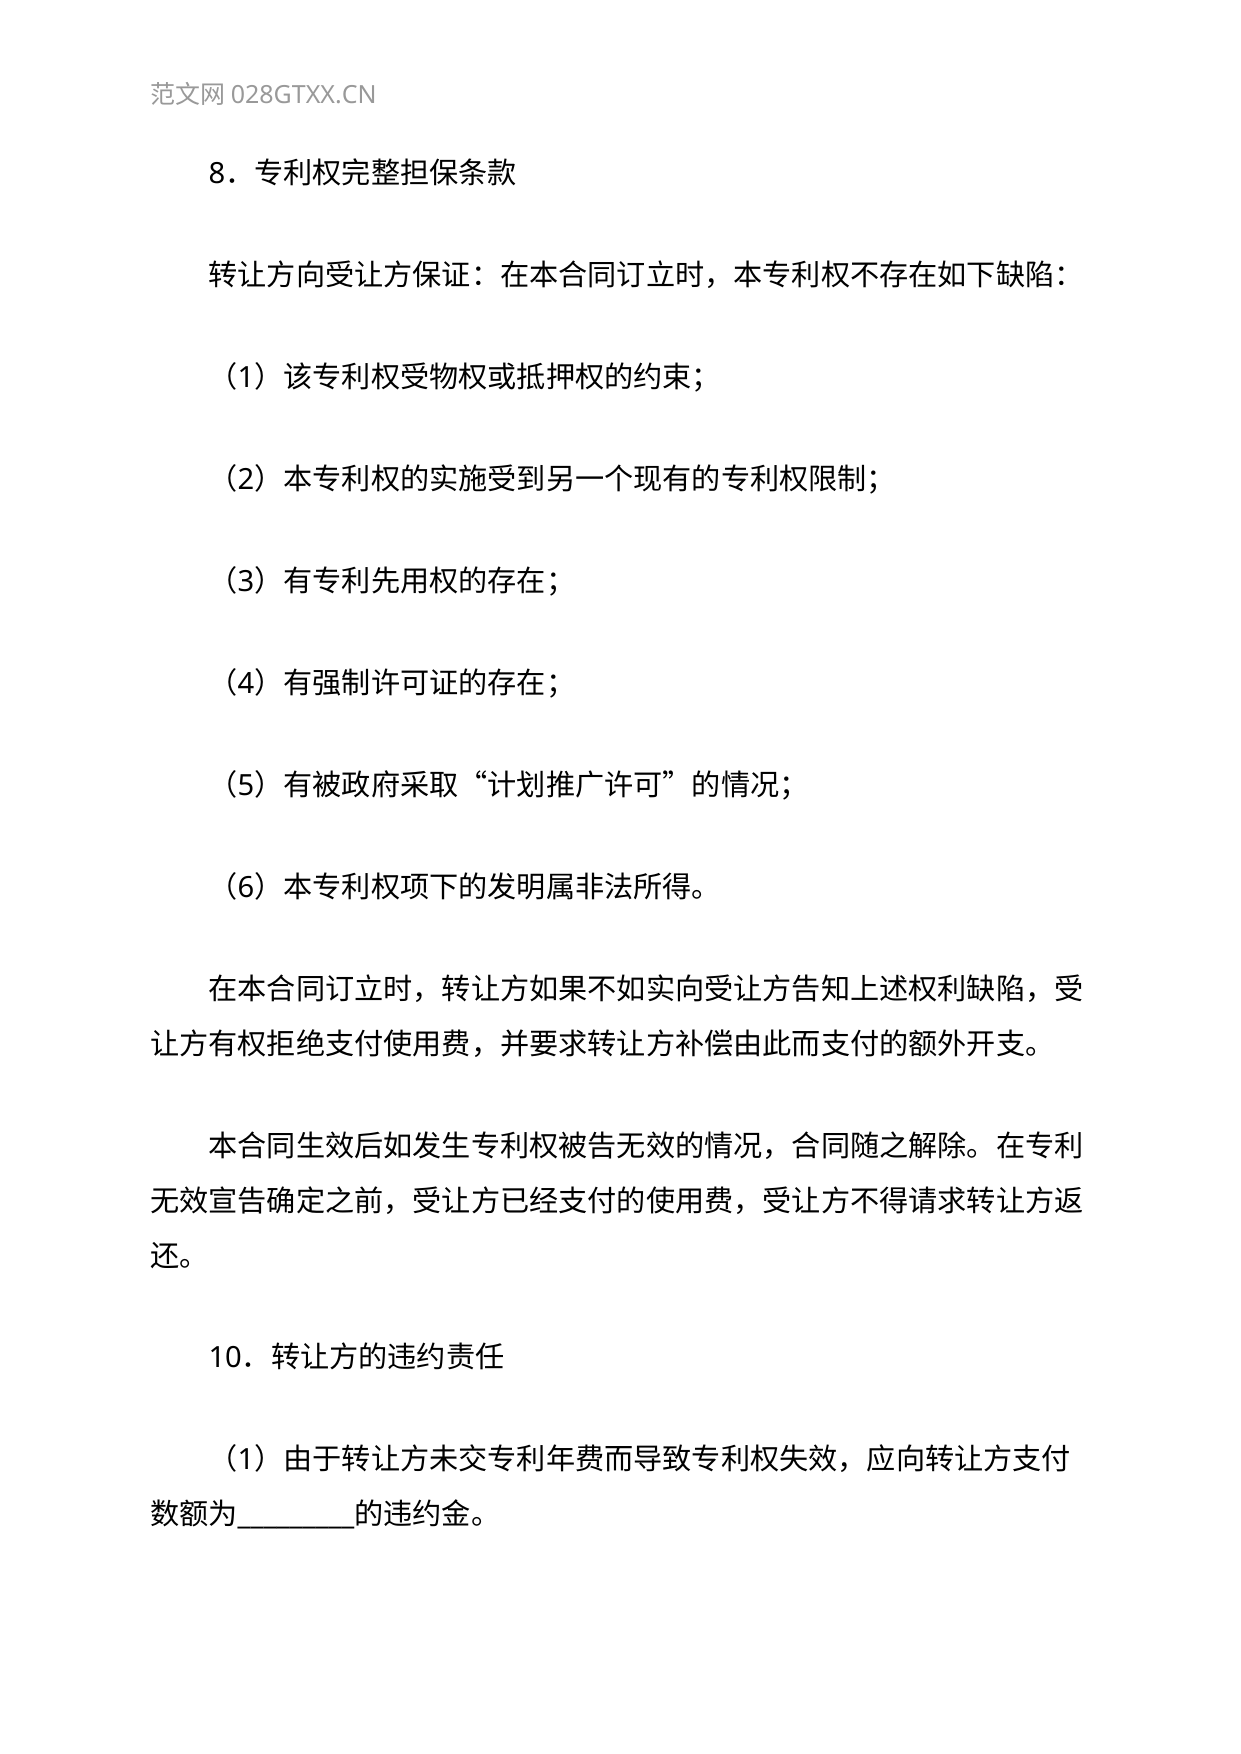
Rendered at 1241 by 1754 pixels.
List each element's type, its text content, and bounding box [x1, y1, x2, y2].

text 在本合同订立时，转让方如果不如实向受让方告知上述权利缺陷，受让方有权拒绝支付使用费，并要求转让方补偿由此而支付的额外开支。 [150, 966, 1090, 1063]
text 本合同生效后如发生专利权被告无效的情况，合同随之解除。在专利无效宣告确定之前，受让方已经支付的使用费，受让方不得请求转让方返还。 [150, 1122, 1090, 1274]
text （4）有强制许可证的存在； [150, 660, 1090, 702]
text （1）该专利权受物权或抵押权的约束； [150, 354, 1090, 396]
text （5）有被政府采取“计划推广许可”的情况； [150, 762, 1090, 804]
text （6）本专利权项下的发明属非法所得。 [150, 864, 1090, 906]
text 转让方向受让方保证：在本合同订立时，本专利权不存在如下缺陷： [150, 252, 1090, 294]
text 8．专利权完整担保条款 [150, 150, 1090, 192]
text （1）由于转让方未交专利年费而导致专利权失效，应向转让方支付数额为_________的违约金。 [150, 1436, 1090, 1533]
text 10．转让方的违约责任 [150, 1334, 1090, 1376]
text （3）有专利先用权的存在； [150, 558, 1090, 600]
text （2）本专利权的实施受到另一个现有的专利权限制； [150, 456, 1090, 498]
